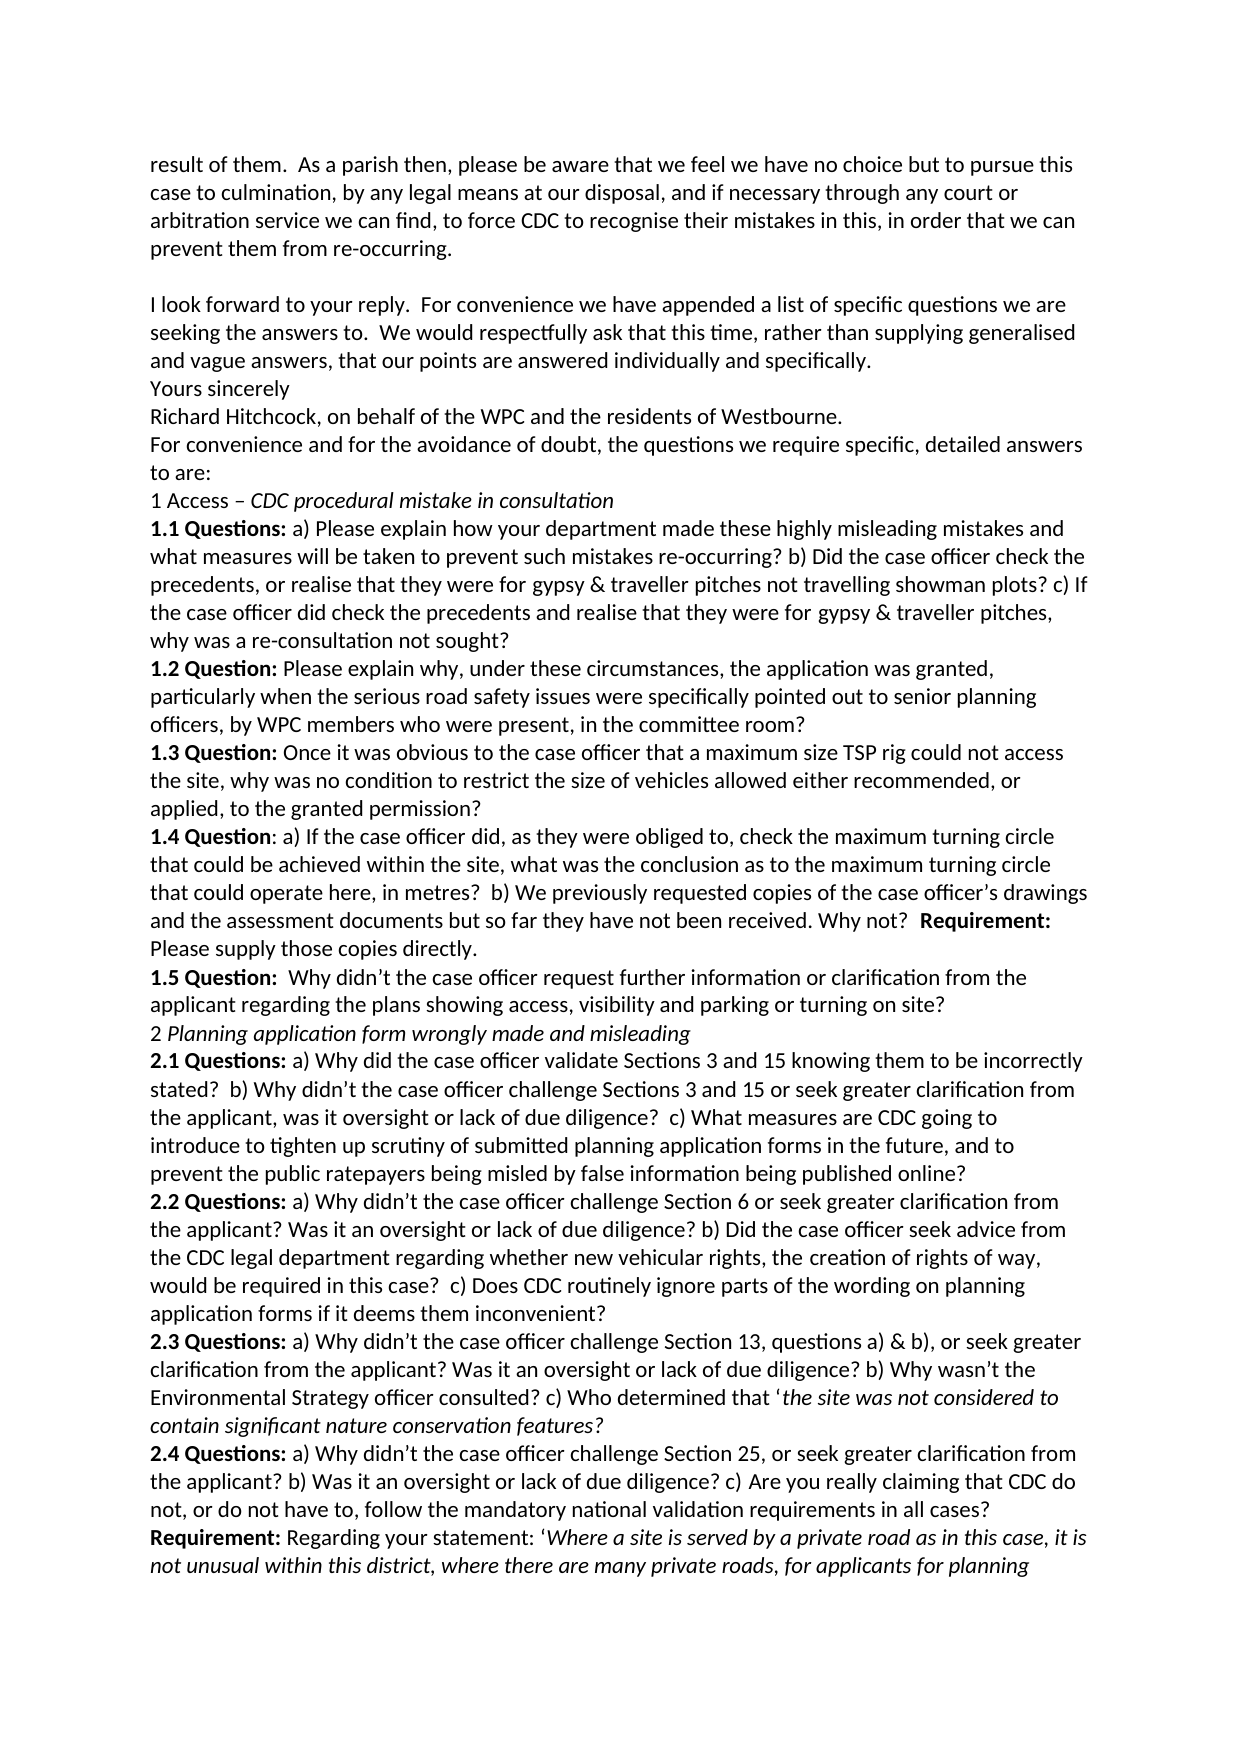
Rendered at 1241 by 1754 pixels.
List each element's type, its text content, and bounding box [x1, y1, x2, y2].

text Yours sincerely [150, 374, 1090, 402]
text 1.1 Questions: a) Please explain how your department made these highly misleading mistakes and what measures will be taken to prevent such mistakes re-occurring? b) Did the case officer check the precedents, or realise that they were for gypsy & traveller pitches not travelling showman plots? c) If the case officer did check the precedents and realise that they were for gypsy & traveller pitches, why was a re-consultation not sought? [150, 514, 1090, 654]
text 1.3 Question: Once it was obvious to the case officer that a maximum size TSP rig could not access the site, why was no condition to restrict the size of vehicles allowed either recommended, or applied, to the granted permission? [150, 738, 1090, 822]
text 2.1 Questions: a) Why did the case officer validate Sections 3 and 15 knowing them to be incorrectly stated? b) Why didn’t the case officer challenge Sections 3 and 15 or seek greater clarification from the applicant, was it oversight or lack of due diligence? c) What measures are CDC going to introduce to tighten up scrutiny of submitted planning application forms in the future, and to prevent the public ratepayers being misled by false information being published online? [150, 1047, 1090, 1187]
text 2.3 Questions: a) Why didn’t the case officer challenge Section 13, questions a) & b), or seek greater clarification from the applicant? Was it an oversight or lack of due diligence? b) Why wasn’t the Environmental Strategy officer consulted? c) Who determined that ‘the site was not considered to contain significant nature conservation features? [150, 1327, 1090, 1439]
text 1.2 Question: Please explain why, under these circumstances, the application was granted, particularly when the serious road safety issues were specifically pointed out to senior planning officers, by WPC members who were present, in the committee room? [150, 654, 1090, 738]
text 1.4 Question: a) If the case officer did, as they were obliged to, check the maximum turning circle that could be achieved within the site, what was the conclusion as to the maximum turning circle that could operate here, in metres? b) We previously requested copies of the case officer’s drawings and the assessment documents but so far they have not been received. Why not? Requirement: Please supply those copies directly. [150, 822, 1090, 963]
text 1 Access – CDC procedural mistake in consultation [150, 486, 1090, 514]
text For convenience and for the avoidance of doubt, the questions we require specific, detailed answers to are: [150, 430, 1090, 486]
text 2 Planning application form wrongly made and misleading [150, 1019, 1090, 1047]
text I look forward to your reply. For convenience we have appended a list of specific questions we are seeking the answers to. We would respectfully ask that this time, rather than supplying generalised and vague answers, that our points are answered individually and specifically. [150, 290, 1090, 374]
text 2.2 Questions: a) Why didn’t the case officer challenge Section 6 or seek greater clarification from the applicant? Was it an oversight or lack of due diligence? b) Did the case officer seek advice from the CDC legal department regarding whether new vehicular rights, the creation of rights of way, would be required in this case? c) Does CDC routinely ignore parts of the wording on planning application forms if it deems them inconvenient? [150, 1187, 1090, 1327]
text 1.5 Question: Why didn’t the case officer request further information or clarification from the applicant regarding the plans showing access, visibility and parking or turning on site? [150, 963, 1090, 1019]
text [150, 1439, 1090, 1579]
text Richard Hitchcock, on behalf of the WPC and the residents of Westbourne. [150, 402, 1090, 430]
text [150, 150, 1090, 262]
